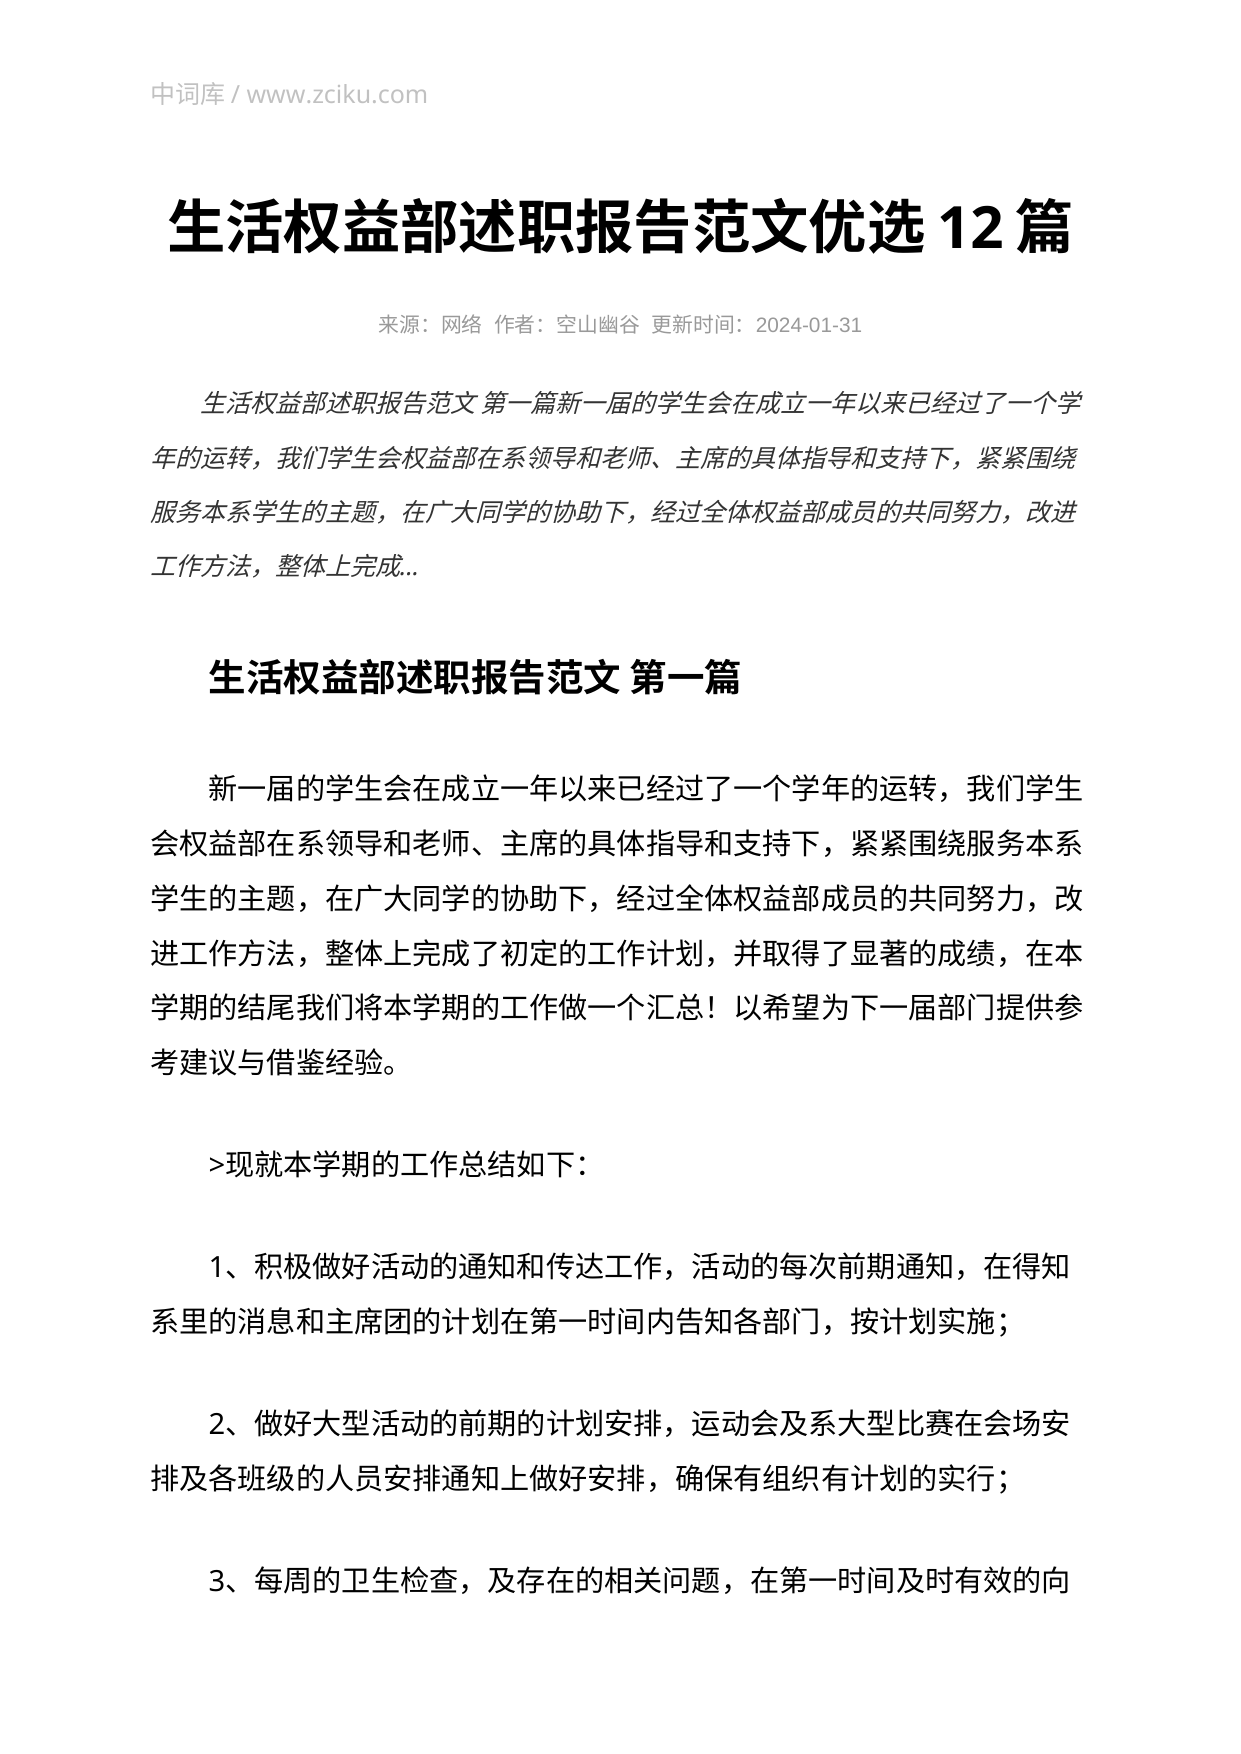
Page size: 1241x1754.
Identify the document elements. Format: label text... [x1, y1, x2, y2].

text >现就本学期的工作总结如下： [150, 1142, 1090, 1184]
text 生活权益部述职报告范文 第一篇 [150, 648, 1090, 702]
text 1、积极做好活动的通知和传达工作，活动的每次前期通知，在得知系里的消息和主席团的计划在第一时间内告知各部门，按计划实施； [150, 1244, 1090, 1341]
text 2、做好大型活动的前期的计划安排，运动会及系大型比赛在会场安排及各班级的人员安排通知上做好安排，确保有组织有计划的实行； [150, 1401, 1090, 1498]
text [150, 1557, 1090, 1600]
subtitle 生活权益部述职报告范文优选12篇 [150, 181, 1090, 266]
text 生活权益部述职报告范文 第一篇新一届的学生会在成立一年以来已经过了一个学年的运转，我们学生会权益部在系领导和老师、主席的具体指导和支持下，紧紧围绕服务本系学生的主题，在广大同学的协助下，经过全体权益部成员的共同努力，改进工作方法，整体上完成... [150, 384, 1090, 583]
text 新一届的学生会在成立一年以来已经过了一个学年的运转，我们学生会权益部在系领导和老师、主席的具体指导和支持下，紧紧围绕服务本系学生的主题，在广大同学的协助下，经过全体权益部成员的共同努力，改进工作方法，整体上完成了初定的工作计划，并取得了显著的成绩，在本学期的结尾我们将本学期的工作做一个汇总！以希望为下一届部门提供参考建议与借鉴经验。 [150, 766, 1090, 1082]
text 来源：网络 作者：空山幽谷 更新时间：2024-01-31 [150, 313, 1090, 337]
